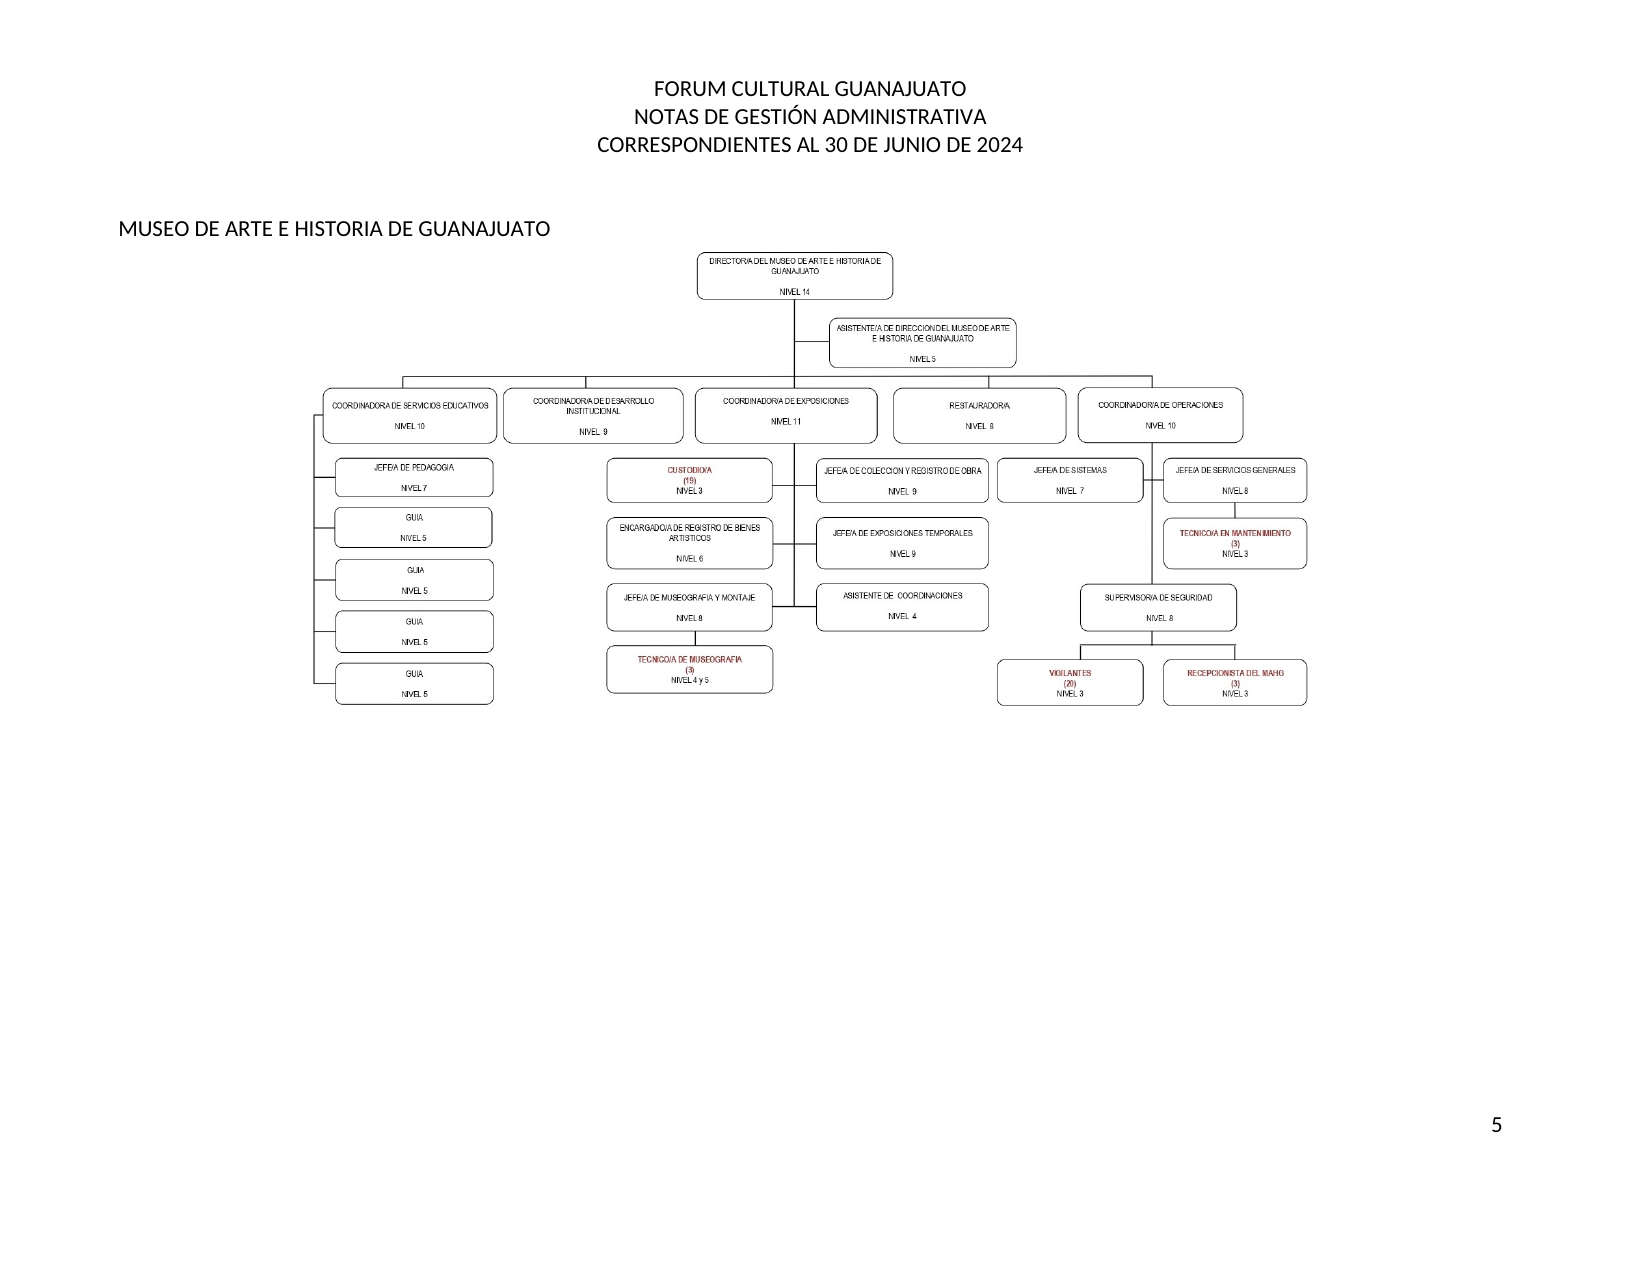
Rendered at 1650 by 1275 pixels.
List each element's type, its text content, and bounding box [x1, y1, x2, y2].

text MUSEO DE ARTE E HISTORIA DE GUANAJUATO [118, 214, 1502, 242]
picture [305, 242, 1315, 710]
